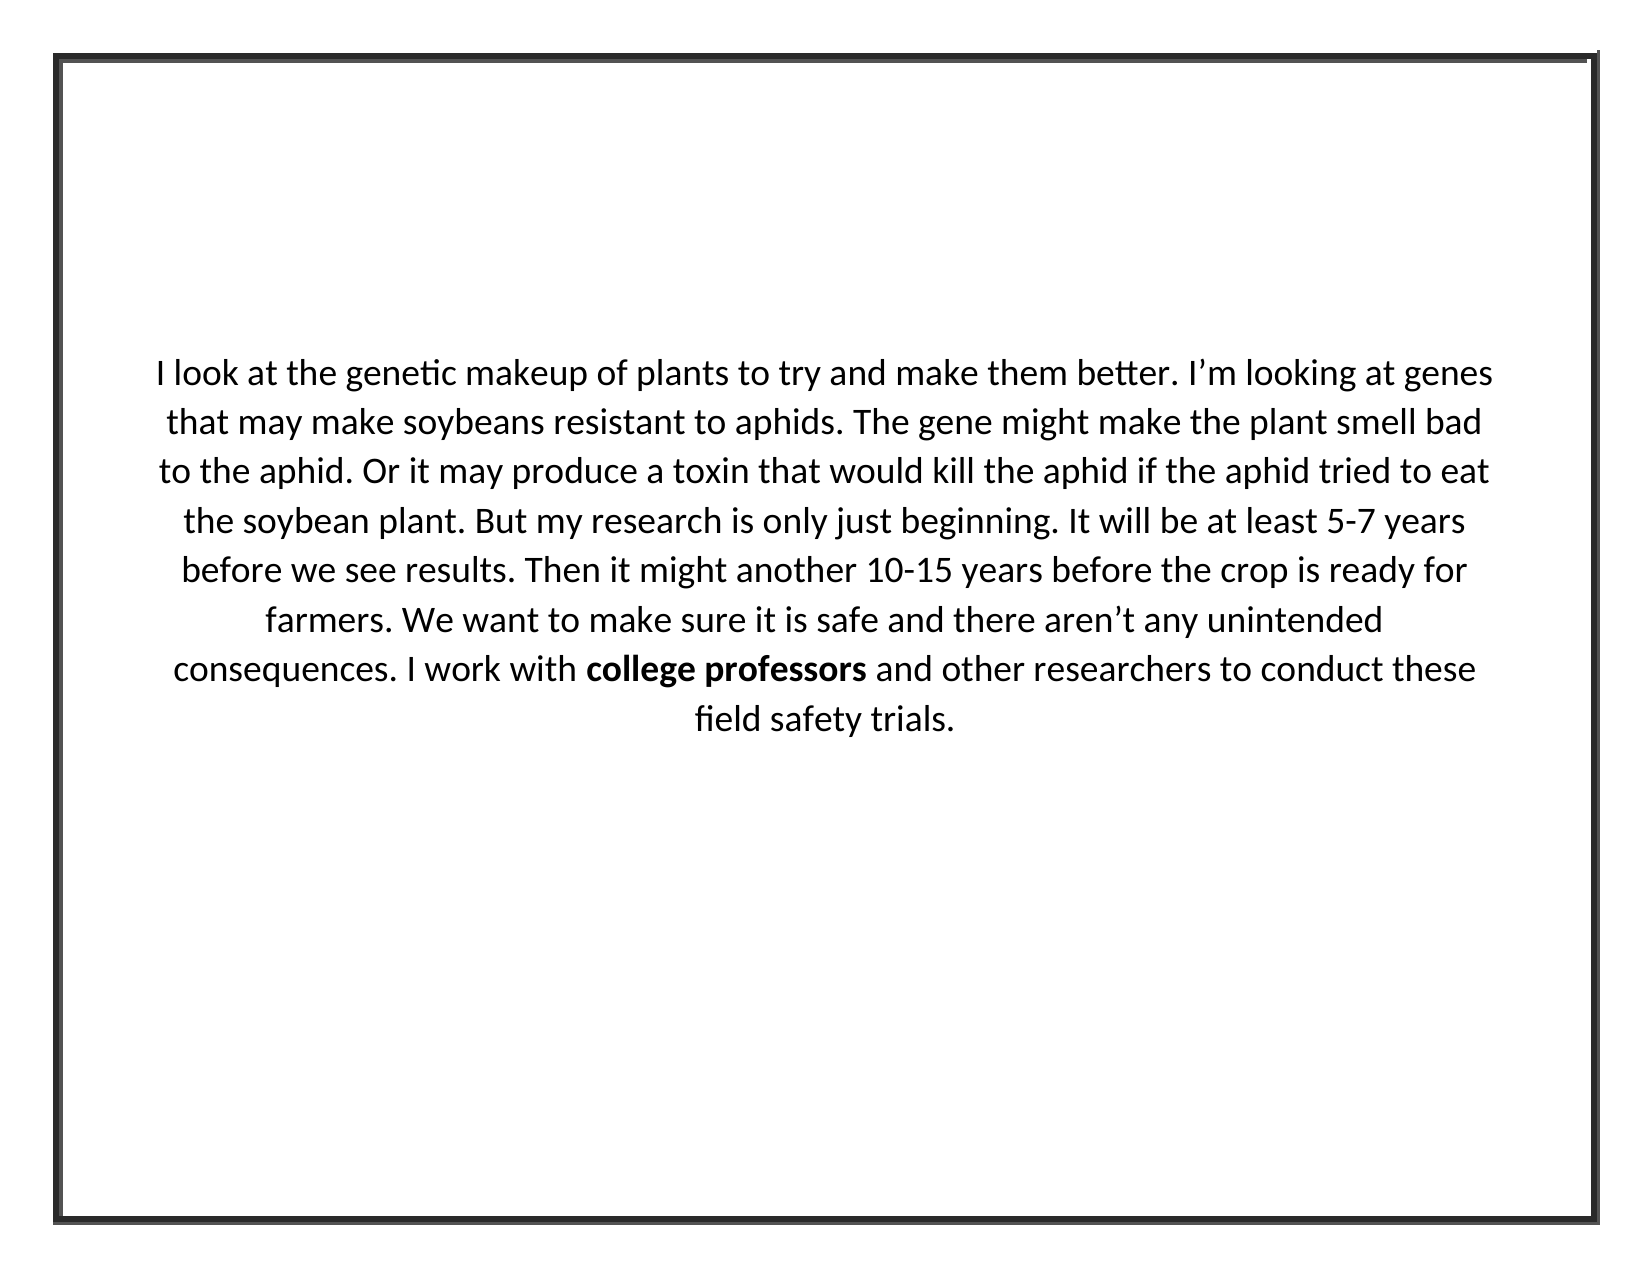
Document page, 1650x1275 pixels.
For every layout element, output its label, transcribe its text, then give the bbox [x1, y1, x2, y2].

text I look at the genetic makeup of plants to try and make them better. I’m looking at genes that may make soybeans resistant to aphids. The gene might make the plant smell bad to the aphid. Or it may produce a toxin that would kill the aphid if the aphid tried to eat the soybean plant. But my research is only just beginning. It will be at least 5-7 years before we see results. Then it might another 10-15 years before the crop is ready for farmers. We want to make sure it is safe and there aren’t any unintended consequences. I work with college professors and other researchers to conduct these field safety trials. [150, 348, 1500, 741]
